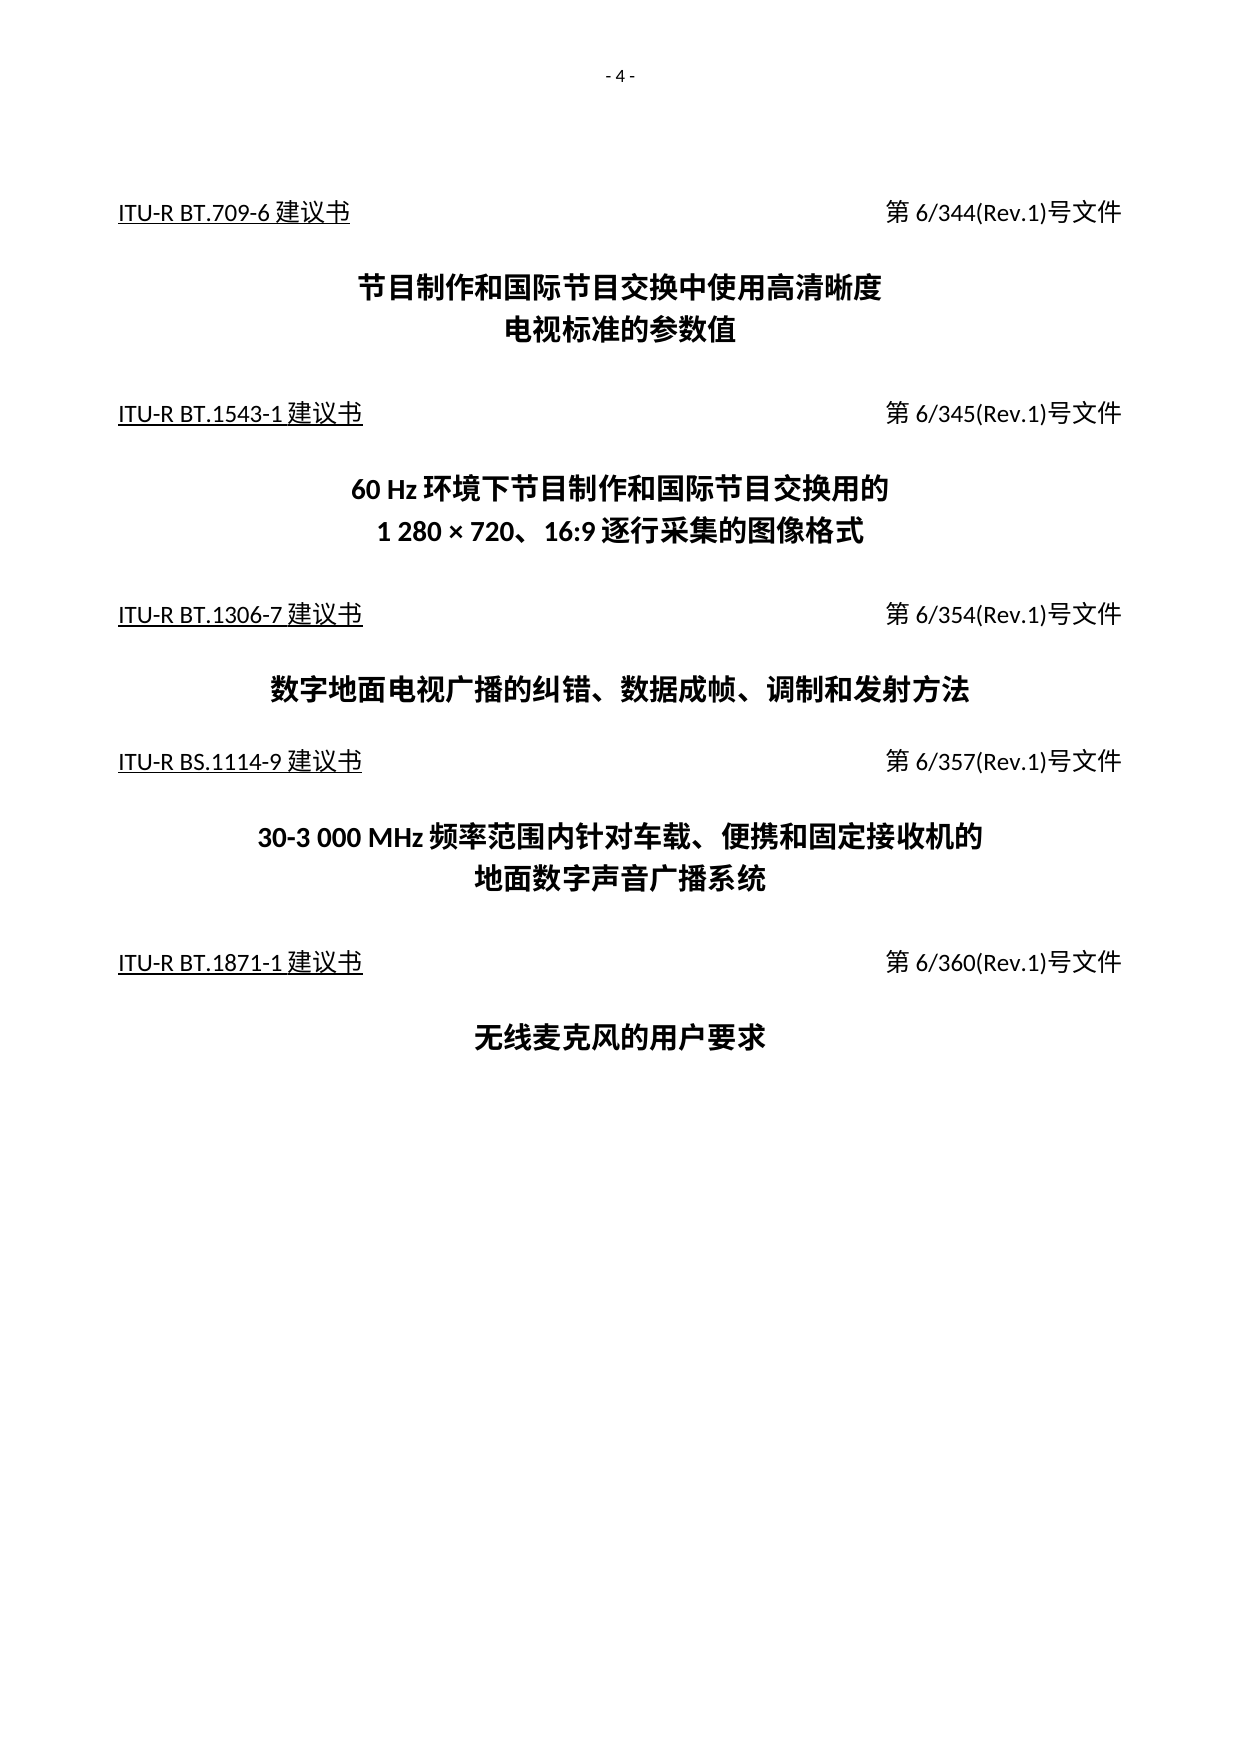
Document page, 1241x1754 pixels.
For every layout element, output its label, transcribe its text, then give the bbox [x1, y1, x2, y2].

text ITU-R BT.1871-1建议书 第6/360(Rev.1)号文件 [118, 948, 1122, 977]
text ITU-R BT.1306-7建议书 第6/354(Rev.1)号文件 [118, 600, 1122, 629]
text ITU-R BS.1114-9建议书 第6/357(Rev.1)号文件 [118, 747, 1122, 776]
title 节目制作和国际节目交换中使用高清晰度 电视标准的参数值 [118, 264, 1122, 349]
title 数字地面电视广播的纠错、数据成帧、调制和发射方法 [118, 667, 1122, 709]
title 无线麦克风的用户要求 [118, 1014, 1122, 1057]
title 60 Hz环境下节目制作和国际节目交换用的 1 280 × 720、16:9逐行采集的图像格式 [118, 466, 1122, 550]
text ITU-R BT.1543-1建议书 第6/345(Rev.1)号文件 [118, 399, 1122, 428]
text ITU-R BT.709-6建议书 第6/344(Rev.1)号文件 [118, 198, 1122, 227]
text 30-3 000 MHz频率范围内针对车载、便携和固定接收机的 地面数字声音广播系统 [118, 813, 1122, 898]
